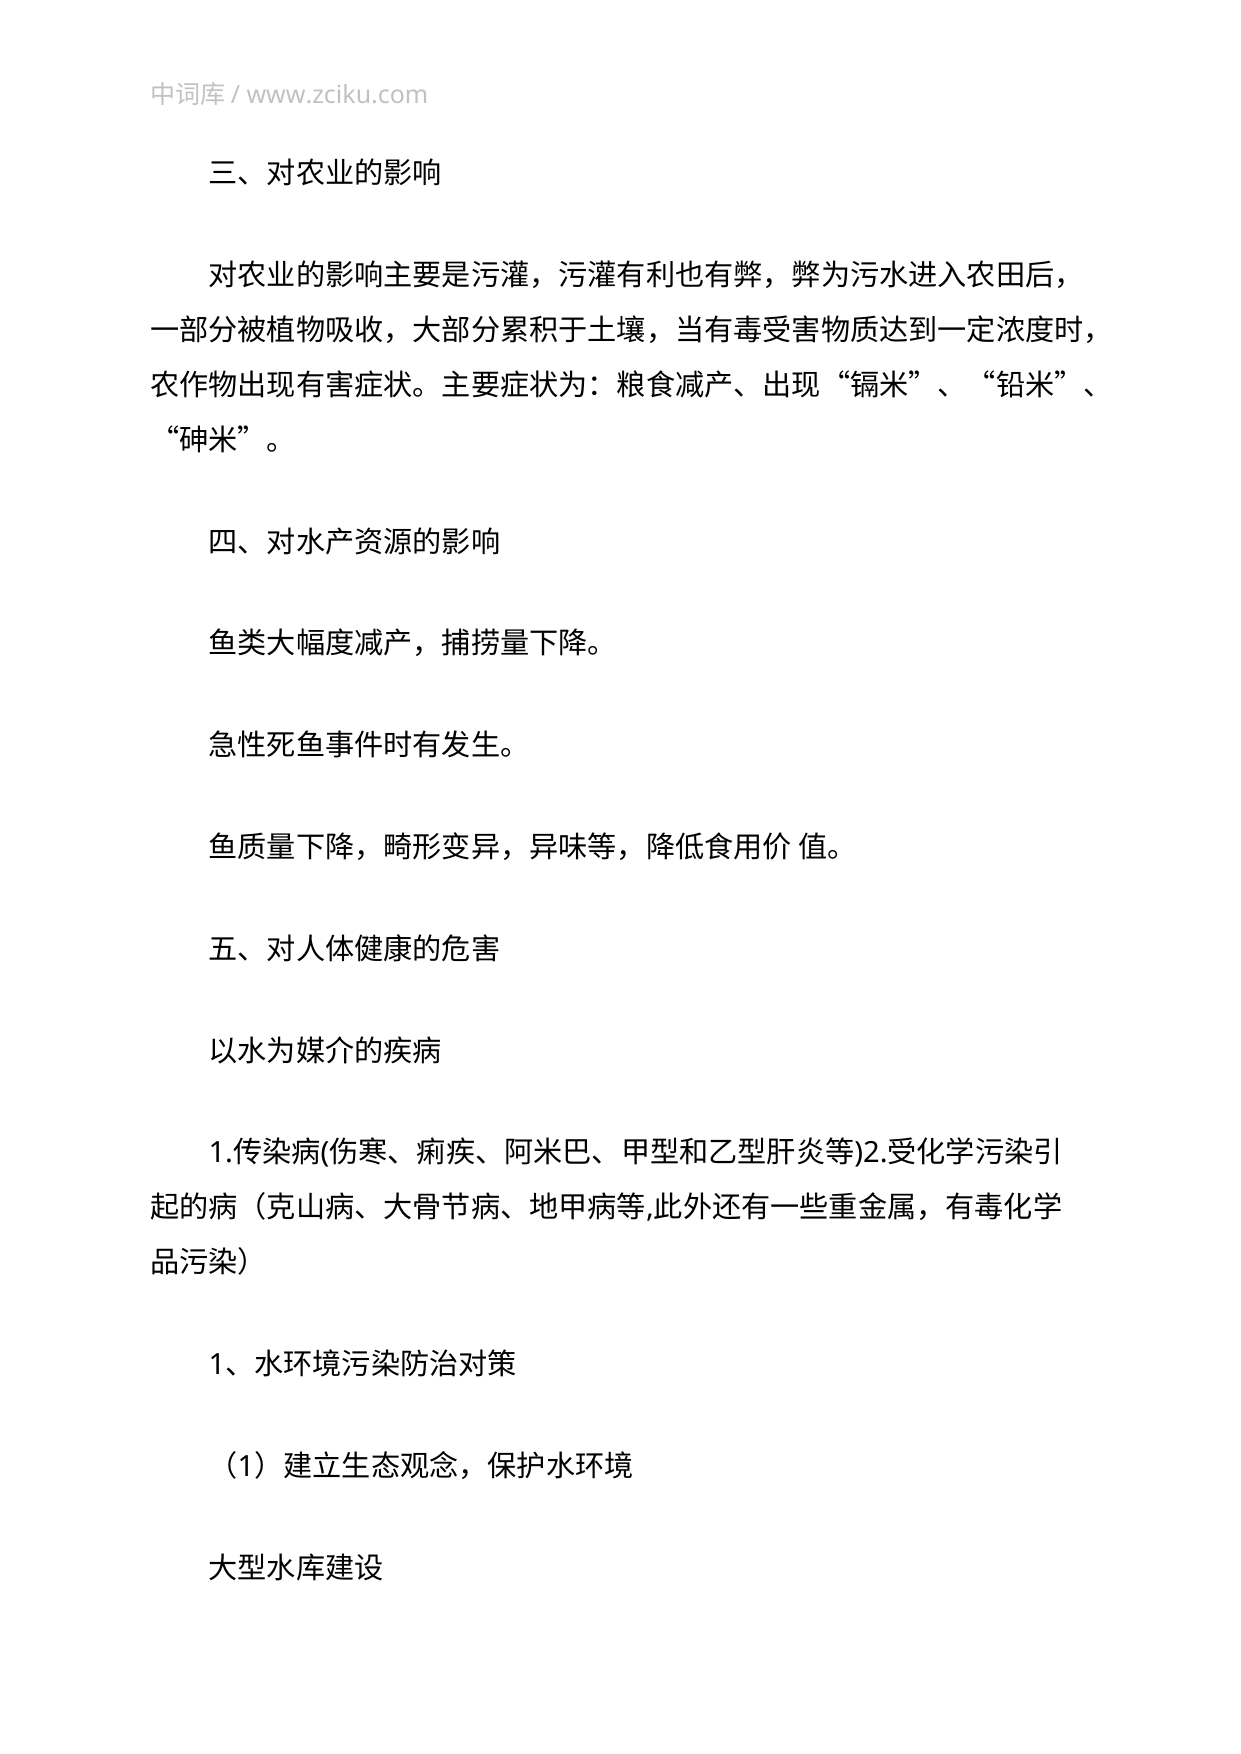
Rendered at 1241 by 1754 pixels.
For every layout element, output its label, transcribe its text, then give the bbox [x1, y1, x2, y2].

text 1、水环境污染防治对策 [150, 1341, 1090, 1383]
text 鱼类大幅度减产，捕捞量下降。 [150, 620, 1090, 662]
text 三、对农业的影响 [150, 150, 1090, 192]
text 五、对人体健康的危害 [150, 925, 1090, 968]
text 急性死鱼事件时有发生。 [150, 722, 1090, 764]
text 鱼质量下降，畸形变异，异味等，降低食用价 值。 [150, 823, 1090, 866]
text 以水为媒介的疾病 [150, 1027, 1090, 1069]
text （1）建立生态观念，保护水环境 [150, 1443, 1090, 1485]
text 对农业的影响主要是污灌，污灌有利也有弊，弊为污水进入农田后，一部分被植物吸收，大部分累积于土壤，当有毒受害物质达到一定浓度时，农作物出现有害症状。主要症状为：粮食减产、出现“镉米”、“铅米”、“砷米”。 [150, 252, 1090, 459]
text 四、对水产资源的影响 [150, 518, 1090, 561]
text 大型水库建设 [150, 1544, 1090, 1587]
text 1.传染病(伤寒、痢疾、阿米巴、甲型和乙型肝炎等)2.受化学污染引起的病（克山病、大骨节病、地甲病等,此外还有一些重金属，有毒化学品污染） [150, 1129, 1090, 1281]
